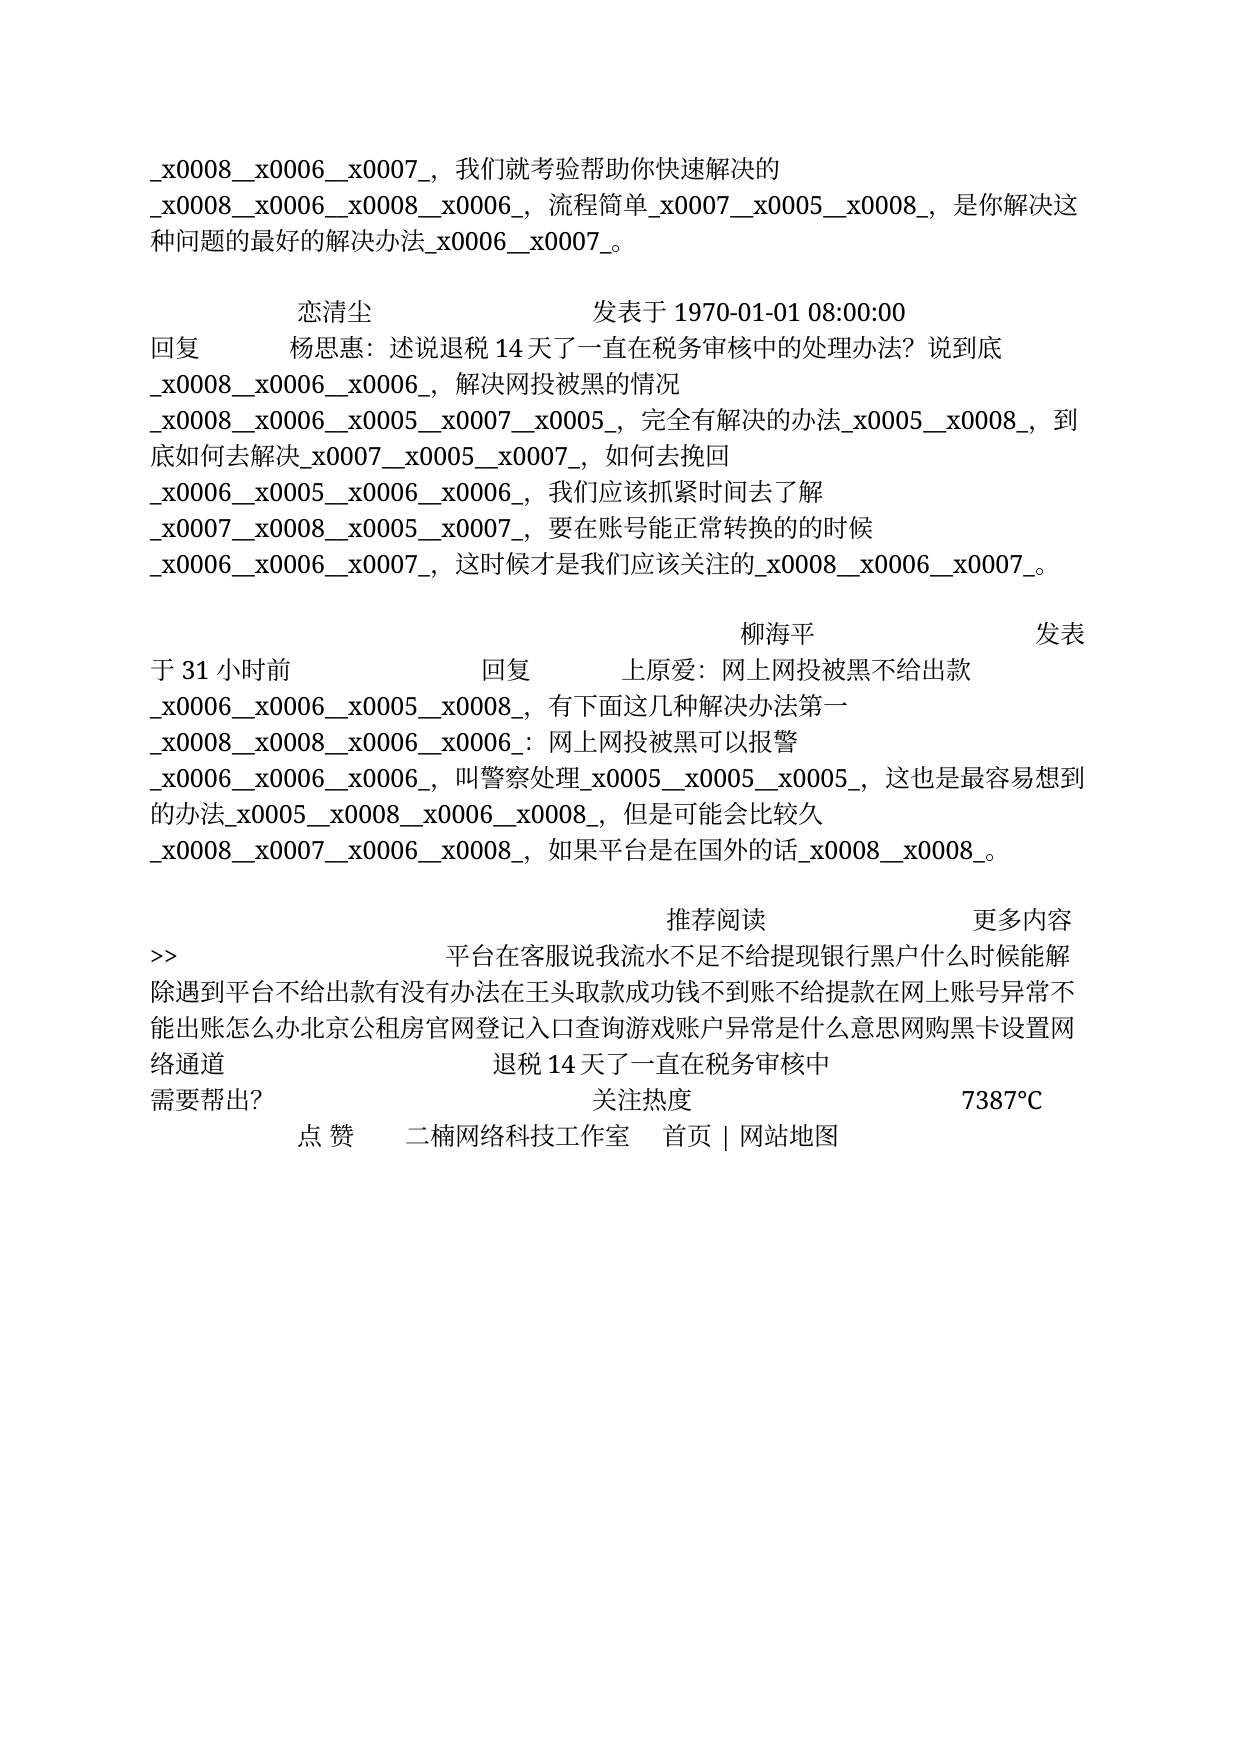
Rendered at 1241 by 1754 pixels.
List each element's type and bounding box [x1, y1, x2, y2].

text [150, 150, 1090, 1153]
